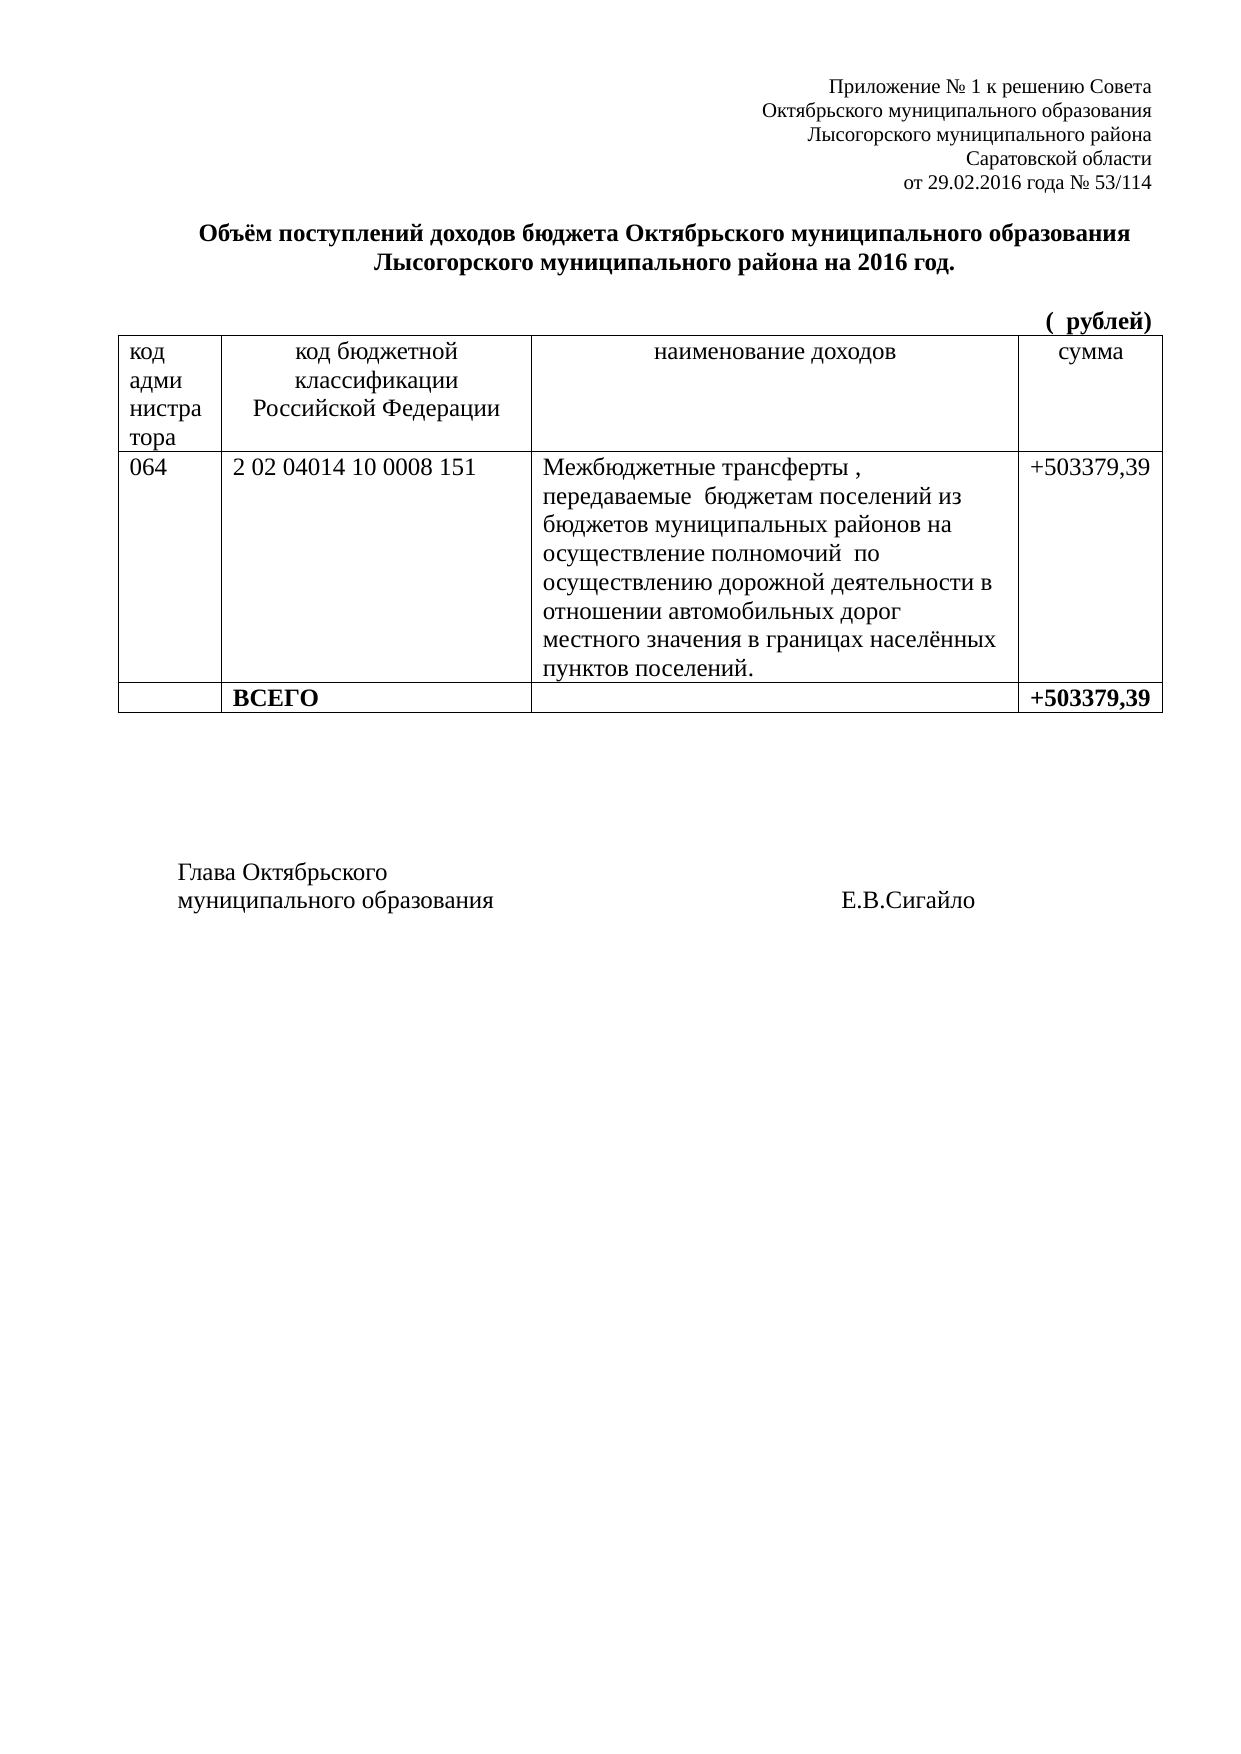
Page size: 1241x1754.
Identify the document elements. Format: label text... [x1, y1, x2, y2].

table_cell [119, 683, 221, 712]
table_cell +503379,39 [1019, 452, 1162, 682]
text муниципального образования Е.В.Сигайло [177, 885, 1152, 914]
text Приложение № 1 к решению Совета [177, 74, 1152, 98]
text Объём поступлений доходов бюджета Октябрьского муниципального образования Лысогорского муниципального района на 2016 год. [177, 218, 1152, 276]
text Глава Октябрьского [177, 857, 1152, 885]
table_cell +503379,39 [1019, 683, 1162, 712]
table_cell Межбюджетные трансферты , передаваемые бюджетам поселений из бюджетов муниципальных районов на осуществление полномочий по осуществлению дорожной деятельности в отношении автомобильных дорог местного значения в границах населённых пунктов поселений. [532, 452, 1018, 682]
table_cell 2 02 04014 10 0008 151 [222, 452, 531, 682]
text от 29.02.2016 года № 53/114 [177, 170, 1152, 194]
table_header наименование доходов [532, 336, 1018, 451]
text Лысогорского муниципального района [177, 122, 1152, 146]
table_header код адми нистра тора [119, 336, 221, 451]
text Октябрьского муниципального образования [177, 98, 1152, 122]
text Саратовской области [177, 146, 1152, 170]
text ( рублей) [177, 306, 1152, 335]
table_cell ВСЕГО [222, 683, 531, 712]
table_cell [532, 683, 1018, 712]
table_cell 064 [119, 452, 221, 682]
table_header сумма [1019, 336, 1162, 451]
table_header код бюджетной классификации Российской Федерации [222, 336, 531, 451]
